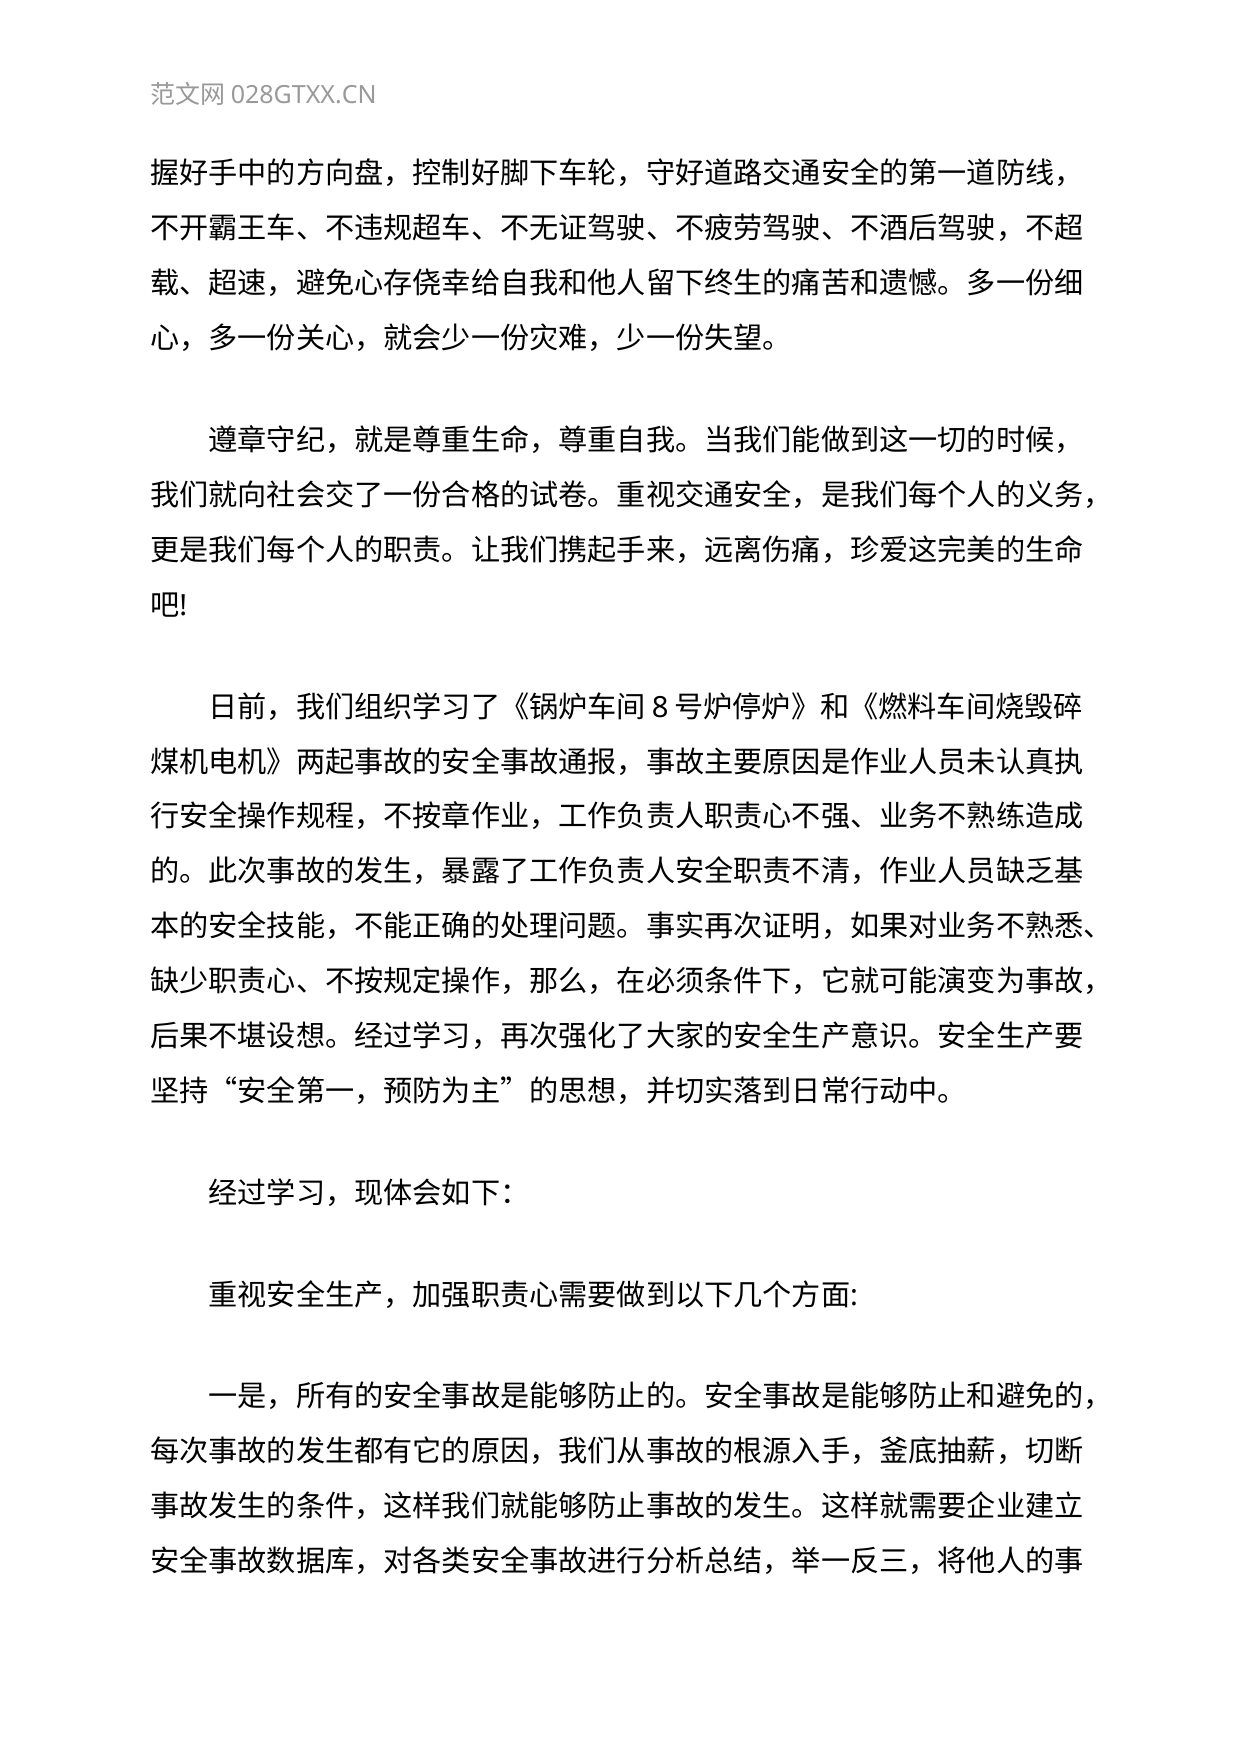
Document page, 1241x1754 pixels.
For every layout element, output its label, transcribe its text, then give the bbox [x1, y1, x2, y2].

text 遵章守纪，就是尊重生命，尊重自我。当我们能做到这一切的时候，我们就向社会交了一份合格的试卷。重视交通安全，是我们每个人的义务，更是我们每个人的职责。让我们携起手来，远离伤痛，珍爱这完美的生命吧! [150, 416, 1090, 623]
text 日前，我们组织学习了《锅炉车间8号炉停炉》和《燃料车间烧毁碎煤机电机》两起事故的安全事故通报，事故主要原因是作业人员未认真执行安全操作规程，不按章作业，工作负责人职责心不强、业务不熟练造成的。此次事故的发生，暴露了工作负责人安全职责不清，作业人员缺乏基本的安全技能，不能正确的处理问题。事实再次证明，如果对业务不熟悉、缺少职责心、不按规定操作，那么，在必须条件下，它就可能演变为事故，后果不堪设想。经过学习，再次强化了大家的安全生产意识。安全生产要坚持“安全第一，预防为主”的思想，并切实落到日常行动中。 [150, 683, 1090, 1110]
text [150, 1373, 1090, 1580]
text 经过学习，现体会如下： [150, 1169, 1090, 1212]
text 重视安全生产，加强职责心需要做到以下几个方面: [150, 1271, 1090, 1313]
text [150, 150, 1090, 357]
